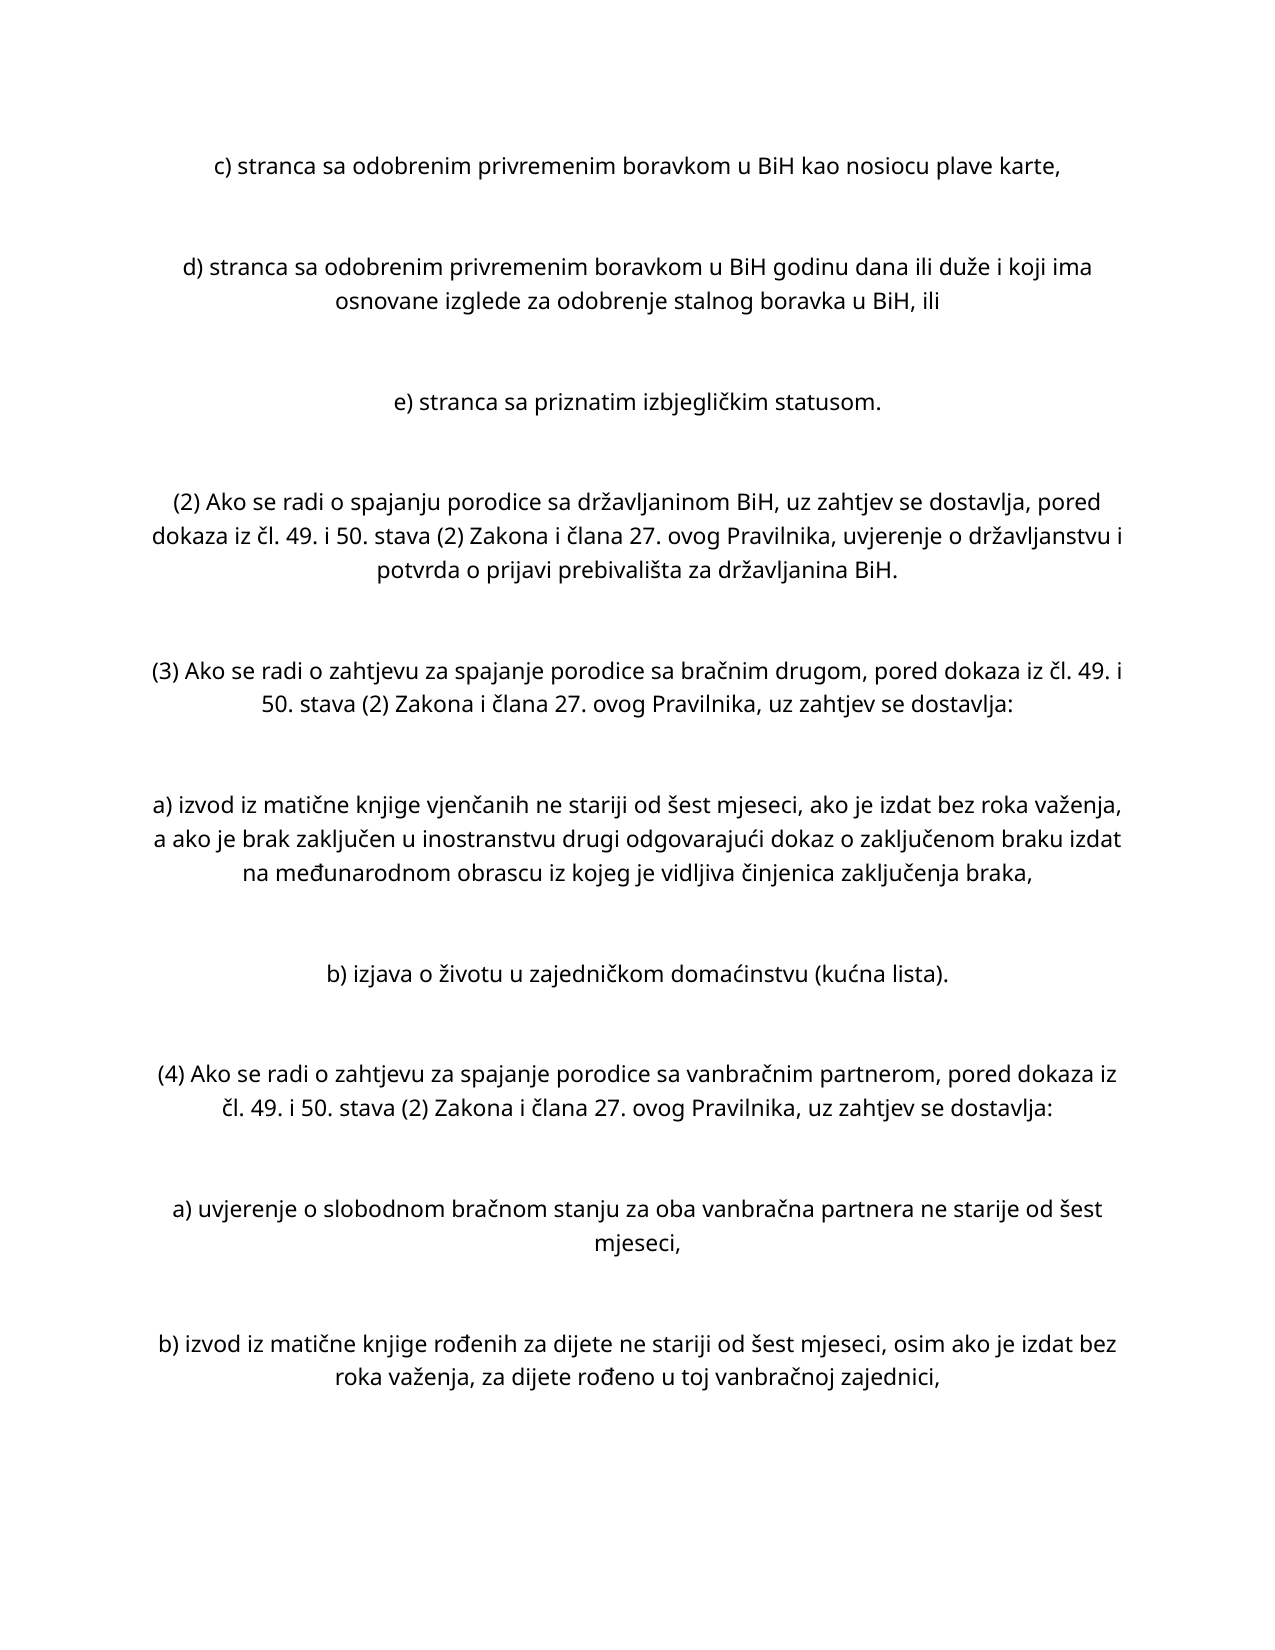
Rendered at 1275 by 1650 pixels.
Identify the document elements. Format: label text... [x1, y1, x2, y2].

text d) stranca sa odobrenim privremenim boravkom u BiH godinu dana ili duže i koji ima osnovane izglede za odobrenje stalnog boravka u BiH, ili [150, 251, 1125, 316]
text a) uvjerenje o slobodnom bračnom stanju za oba vanbračna partnera ne starije od šest mjeseci, [150, 1193, 1125, 1258]
text c) stranca sa odobrenim privremenim boravkom u BiH kao nosiocu plave karte, [150, 150, 1125, 181]
text b) izvod iz matične knjige rođenih za dijete ne stariji od šest mjeseci, osim ako je izdat bez roka važenja, za dijete rođeno u toj vanbračnoj zajednici, [150, 1327, 1125, 1392]
text b) izjava o životu u zajedničkom domaćinstvu (kućna lista). [150, 957, 1125, 989]
text (4) Ako se radi o zahtjevu za spajanje porodice sa vanbračnim partnerom, pored dokaza iz čl. 49. i 50. stava (2) Zakona i člana 27. ovog Pravilnika, uz zahtjev se dostavlja: [150, 1058, 1125, 1123]
text e) stranca sa priznatim izbjegličkim statusom. [150, 385, 1125, 417]
text a) izvod iz matične knjige vjenčanih ne stariji od šest mjeseci, ako je izdat bez roka važenja, a ako je brak zaključen u inostranstvu drugi odgovarajući dokaz o zaključenom braku izdat na međunarodnom obrascu iz kojeg je vidljiva činjenica zaključenja braka, [150, 789, 1125, 888]
text (2) Ako se radi o spajanju porodice sa državljaninom BiH, uz zahtjev se dostavlja, pored dokaza iz čl. 49. i 50. stava (2) Zakona i člana 27. ovog Pravilnika, uvjerenje o državljanstvu i potvrda o prijavi prebivališta za državljanina BiH. [150, 486, 1125, 585]
text (3) Ako se radi o zahtjevu za spajanje porodice sa bračnim drugom, pored dokaza iz čl. 49. i 50. stava (2) Zakona i člana 27. ovog Pravilnika, uz zahtjev se dostavlja: [150, 654, 1125, 719]
